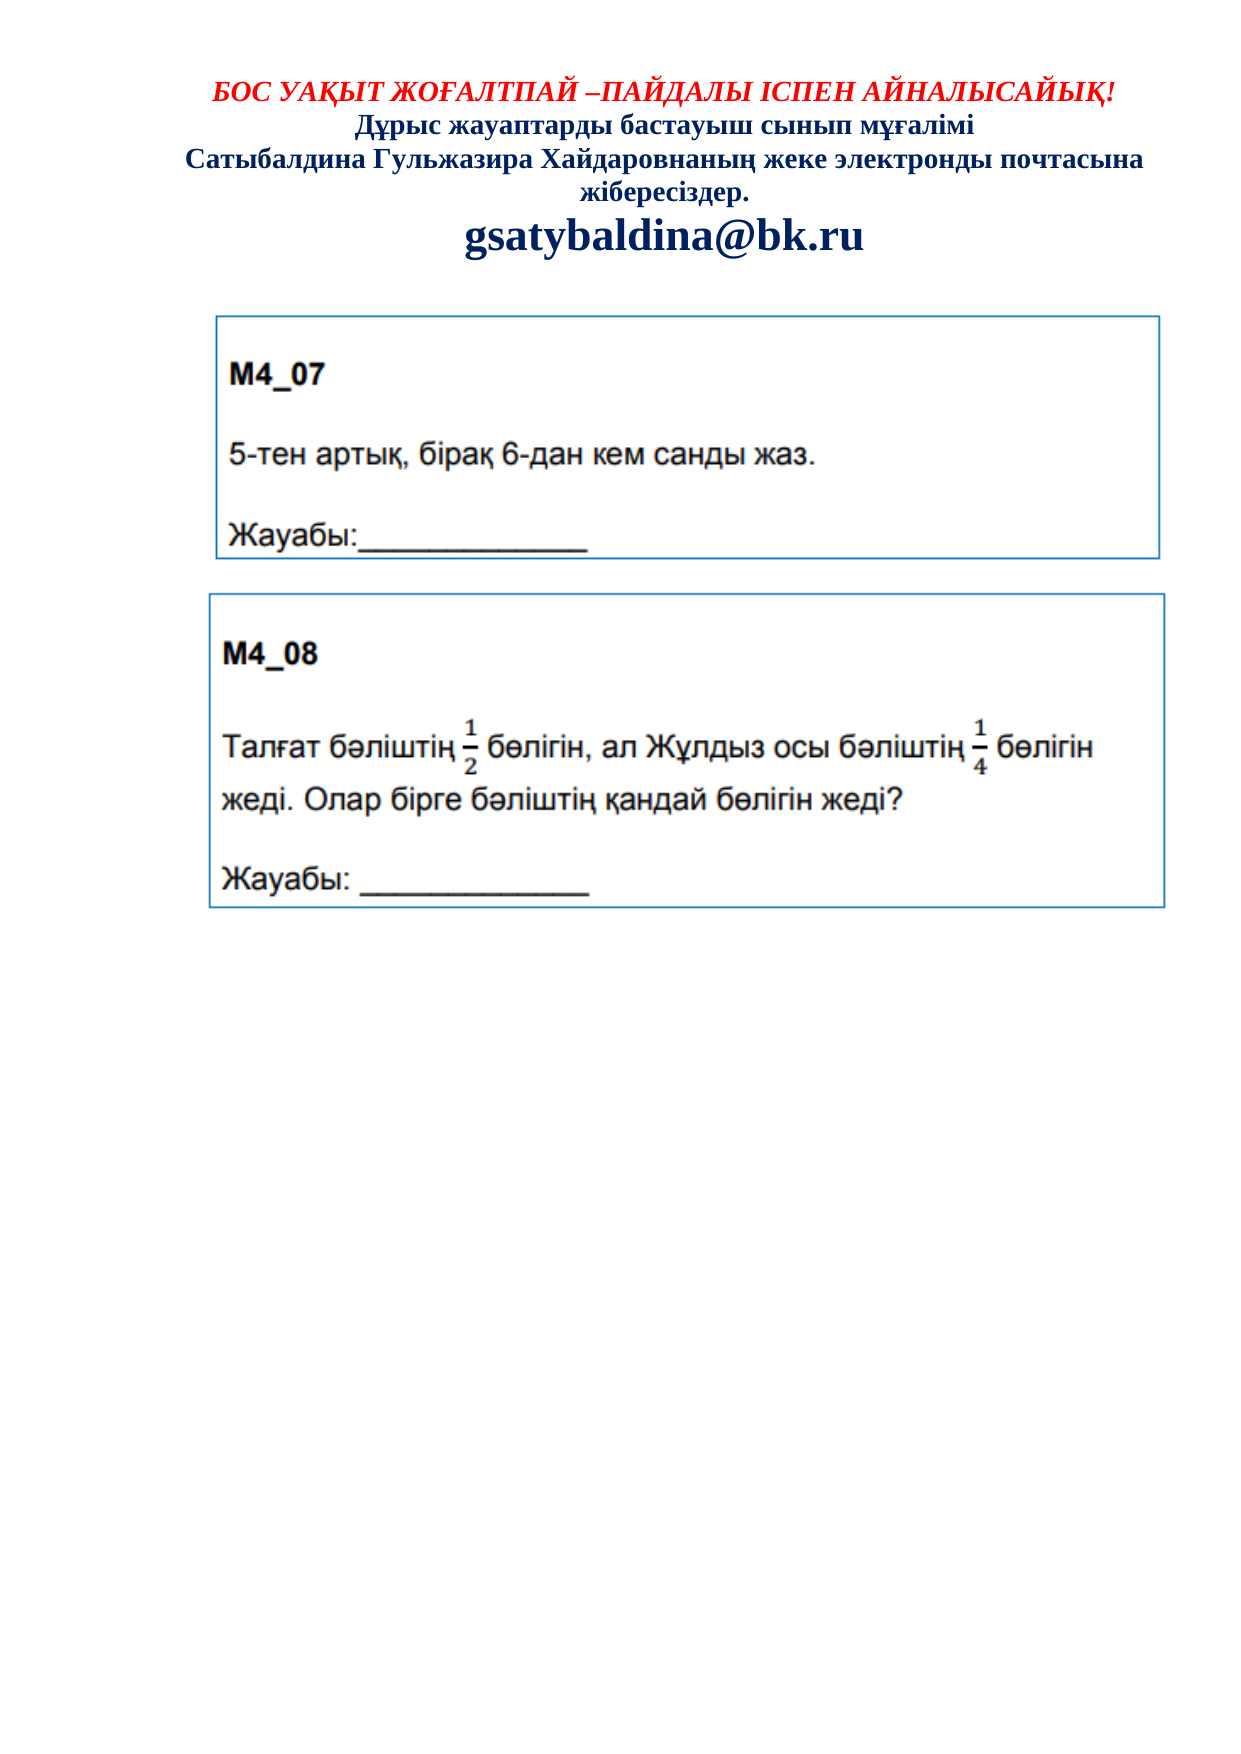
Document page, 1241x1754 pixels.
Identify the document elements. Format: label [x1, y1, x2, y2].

picture [177, 288, 1196, 961]
